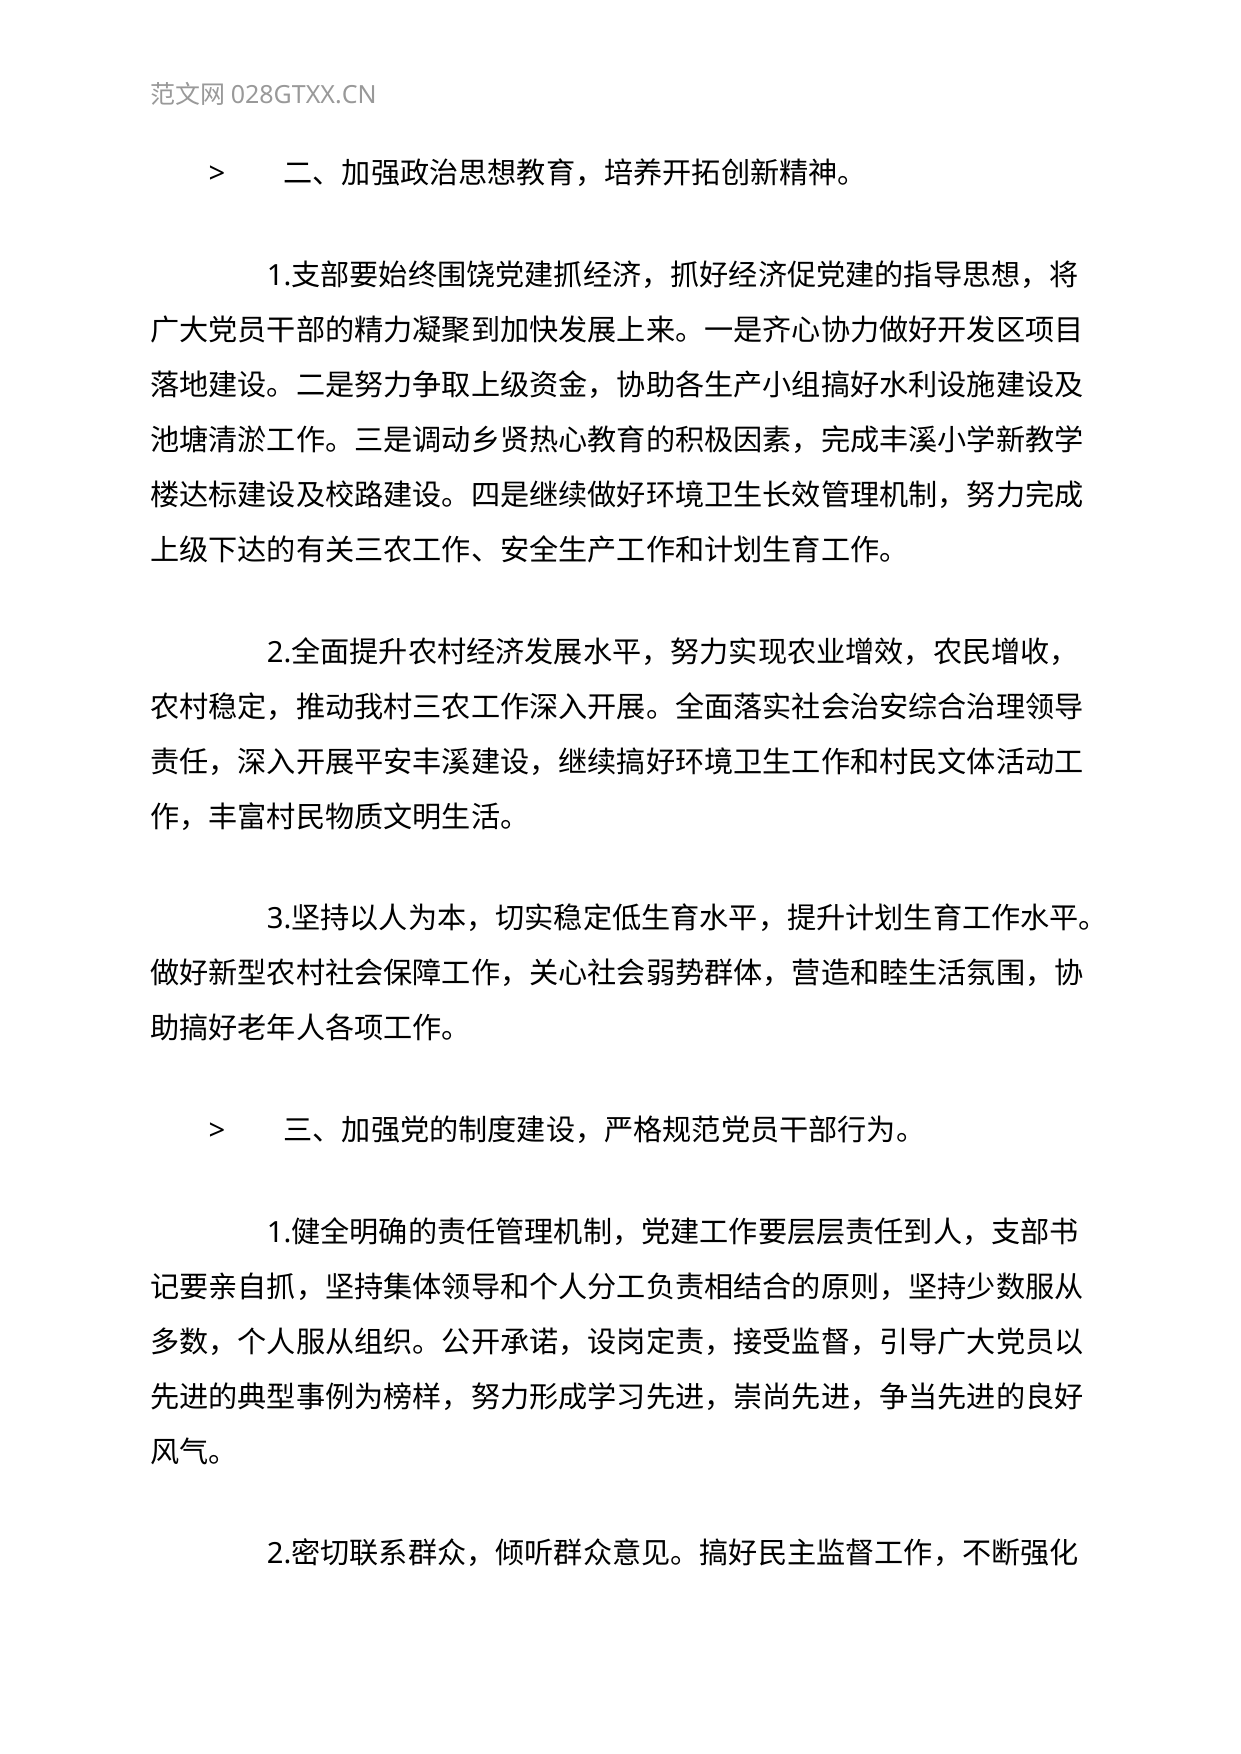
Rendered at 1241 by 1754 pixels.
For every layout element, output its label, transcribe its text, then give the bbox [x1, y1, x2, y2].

text > 二、加强政治思想教育，培养开拓创新精神。 [150, 150, 1090, 192]
text 1.支部要始终围饶党建抓经济，抓好经济促党建的指导思想，将广大党员干部的精力凝聚到加快发展上来。一是齐心协力做好开发区项目落地建设。二是努力争取上级资金，协助各生产小组搞好水利设施建设及池塘清淤工作。三是调动乡贤热心教育的积极因素，完成丰溪小学新教学楼达标建设及校路建设。四是继续做好环境卫生长效管理机制，努力完成上级下达的有关三农工作、安全生产工作和计划生育工作。 [150, 252, 1090, 569]
text 3.坚持以人为本，切实稳定低生育水平，提升计划生育工作水平。做好新型农村社会保障工作，关心社会弱势群体，营造和睦生活氛围，协助搞好老年人各项工作。 [150, 895, 1090, 1047]
text 2.全面提升农村经济发展水平，努力实现农业增效，农民增收，农村稳定，推动我村三农工作深入开展。全面落实社会治安综合治理领导责任，深入开展平安丰溪建设，继续搞好环境卫生工作和村民文体活动工作，丰富村民物质文明生活。 [150, 628, 1090, 835]
text > 三、加强党的制度建设，严格规范党员干部行为。 [150, 1107, 1090, 1149]
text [150, 1530, 1090, 1572]
text 1.健全明确的责任管理机制，党建工作要层层责任到人，支部书记要亲自抓，坚持集体领导和个人分工负责相结合的原则，坚持少数服从多数，个人服从组织。公开承诺，设岗定责，接受监督，引导广大党员以先进的典型事例为榜样，努力形成学习先进，崇尚先进，争当先进的良好风气。 [150, 1208, 1090, 1471]
